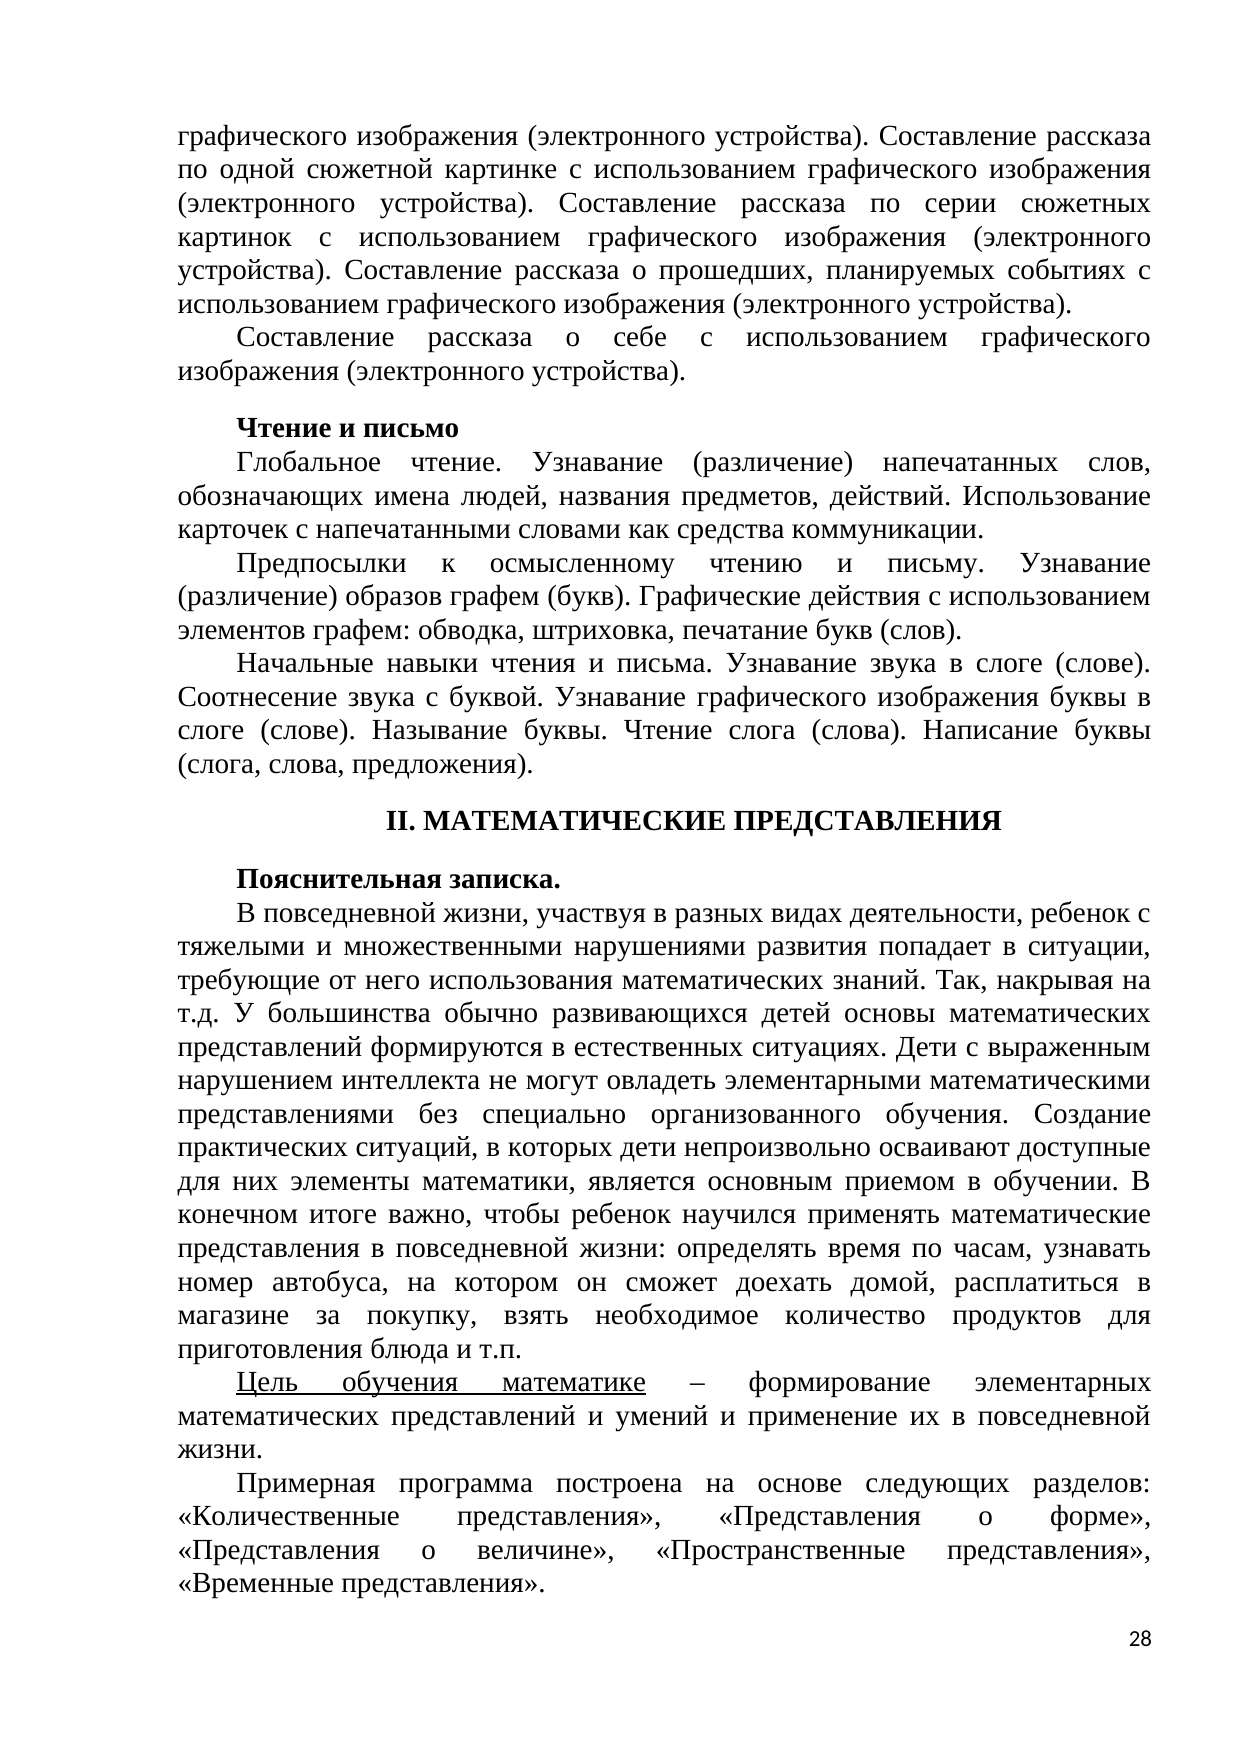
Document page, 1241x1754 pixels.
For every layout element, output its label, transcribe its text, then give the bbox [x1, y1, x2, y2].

text Чтение и письмо [177, 411, 1152, 444]
text Цель обучения математике – формирование элементарных математических представлений и умений и применение их в повседневной жизни. [177, 1364, 1152, 1465]
text Начальные навыки чтения и письма. Узнавание звука в слоге (слове). Соотнесение звука с буквой. Узнавание графического изображения буквы в слоге (слове). Называние буквы. Чтение слога (слова). Написание буквы (слога, слова, предложения). [177, 645, 1152, 779]
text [177, 118, 1152, 319]
text Глобальное чтение. Узнавание (различение) напечатанных слов, обозначающих имена людей, названия предметов, действий. Использование карточек с напечатанными словами как средства коммуникации. [177, 444, 1152, 545]
text Составление рассказа о себе с использованием графического изображения (электронного устройства). [177, 319, 1152, 386]
text Пояснительная записка. [177, 861, 1152, 895]
text Предпосылки к осмысленному чтению и письму. Узнавание (различение) образов графем (букв). Графические действия с использованием элементов графем: обводка, штриховка, печатание букв (слов). [177, 545, 1152, 645]
text В повседневной жизни, участвуя в разных видах деятельности, ребенок с тяжелыми и множественными нарушениями развития попадает в ситуации, требующие от него использования математических знаний. Так, накрывая на т.д. У большинства обычно развивающихся детей основы математических представлений формируются в естественных ситуациях. Дети с выраженным нарушением интеллекта не могут овладеть элементарными математическими представлениями без специально организованного обучения. Создание практических ситуаций, в которых дети непроизвольно осваивают доступные для них элементы математики, является основным приемом в обучении. В конечном итоге важно, чтобы ребенок научился применять математические представления в повседневной жизни: определять время по часам, узнавать номер автобуса, на котором он сможет доехать домой, расплатиться в магазине за покупку, взять необходимое количество продуктов для приготовления блюда и т.п. [177, 895, 1152, 1364]
text II. МАТЕМАТИЧЕСКИЕ ПРЕДСТАВЛЕНИЯ [177, 803, 1152, 837]
text Примерная программа построена на основе следующих разделов: «Количественные представления», «Представления о форме», «Представления о величине», «Пространственные представления», «Временные представления». [177, 1465, 1152, 1599]
